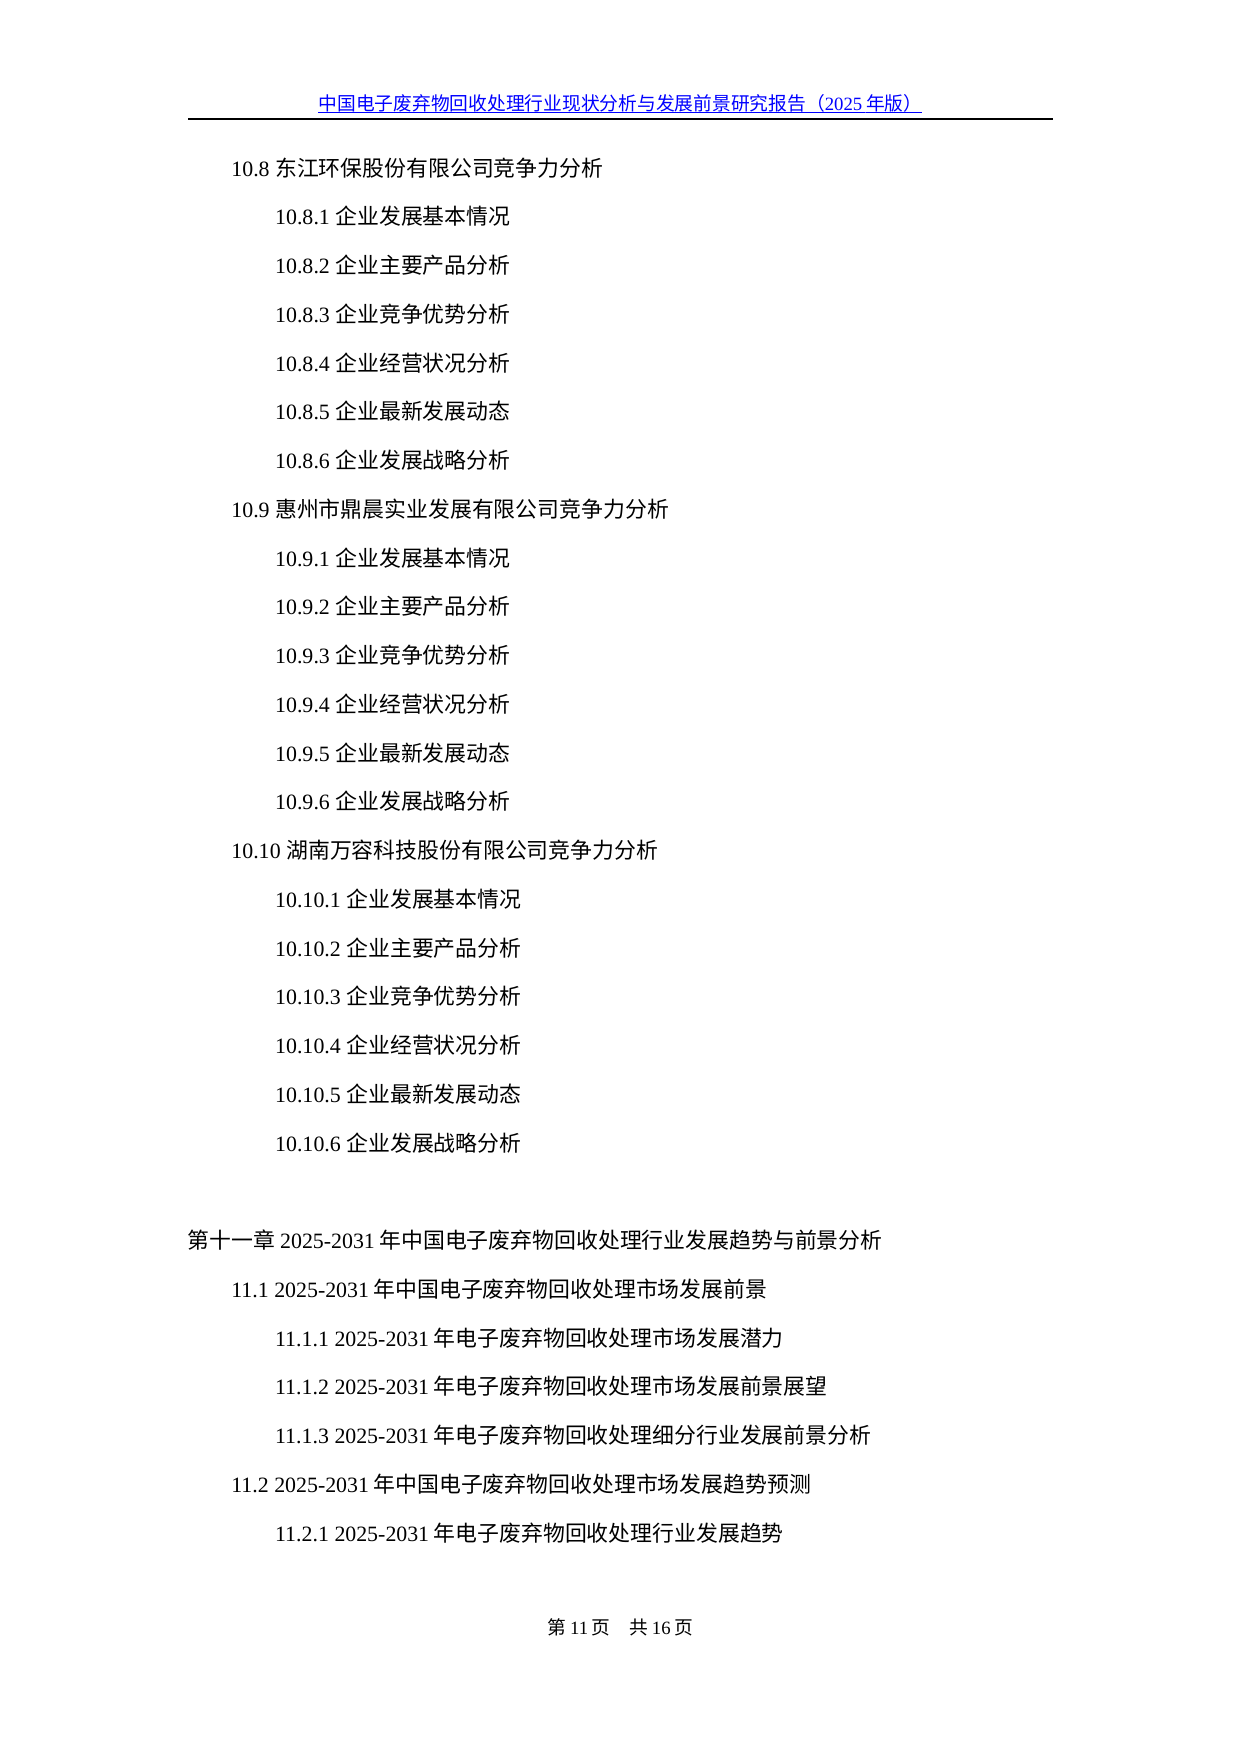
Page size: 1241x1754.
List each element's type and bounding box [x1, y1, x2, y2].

text [187, 150, 1053, 1548]
